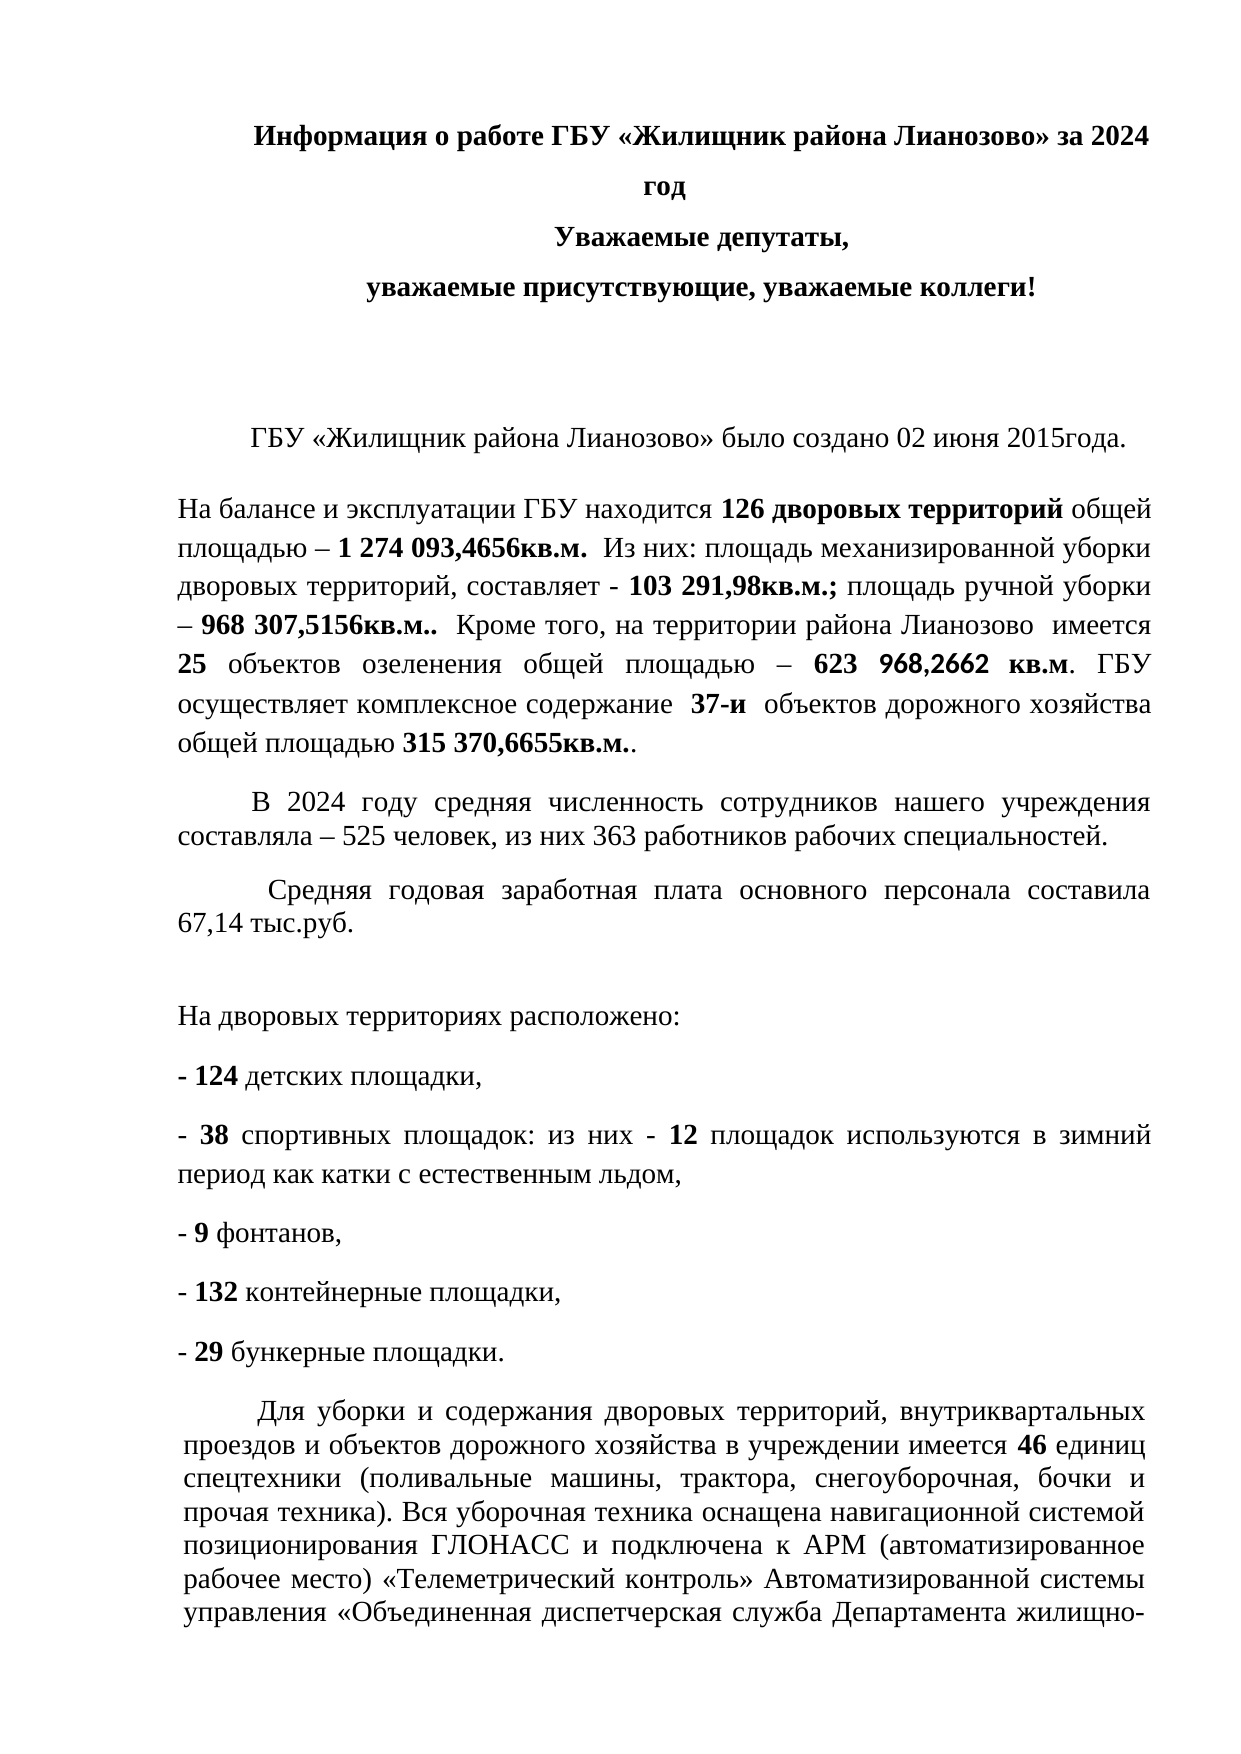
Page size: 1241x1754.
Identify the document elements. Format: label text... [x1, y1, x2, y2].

text - 38 спортивных площадок: из них - 12 площадок используются в зимний период как катки с естественным льдом, [177, 1117, 1152, 1189]
text На дворовых территориях расположено: [177, 998, 1152, 1032]
text - 132 контейнерные площадки, [177, 1274, 1152, 1308]
text - 9 фонтанов, [177, 1215, 1152, 1249]
text ГБУ «Жилищник района Лианозово» было создано 02 июня 2015года. [177, 420, 1152, 453]
text - 29 бункерные площадки. [177, 1334, 1152, 1367]
text Информация о работе ГБУ «Жилищник района Лианозово» за 2024 год [177, 118, 1152, 202]
text - 124 детских площадки, [177, 1058, 1152, 1091]
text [183, 1393, 1146, 1628]
text Уважаемые депутаты, [177, 219, 1152, 252]
text На балансе и эксплуатации ГБУ находится 126 дворовых территорий общей площадью – 1 274 093,4656кв.м. Из них: площадь механизированной уборки дворовых территорий, составляет - 103 291,98кв.м.; площадь ручной уборки – 968 307,5156кв.м.. Кроме того, на территории района Лианозово имеется 25 объектов озеленения общей площадью – 623 968,2662 кв.м. ГБУ осуществляет комплексное содержание 37-и объектов дорожного хозяйства общей площадью 315 370,6655кв.м.. [177, 491, 1152, 758]
text В 2024 году средняя численность сотрудников нашего учреждения составляла – 525 человек, из них 363 работников рабочих специальностей. [177, 784, 1152, 851]
text Средняя годовая заработная плата основного персонала составила 67,14 тыс.руб. [177, 872, 1152, 939]
text уважаемые присутствующие, уважаемые коллеги! [177, 269, 1152, 303]
